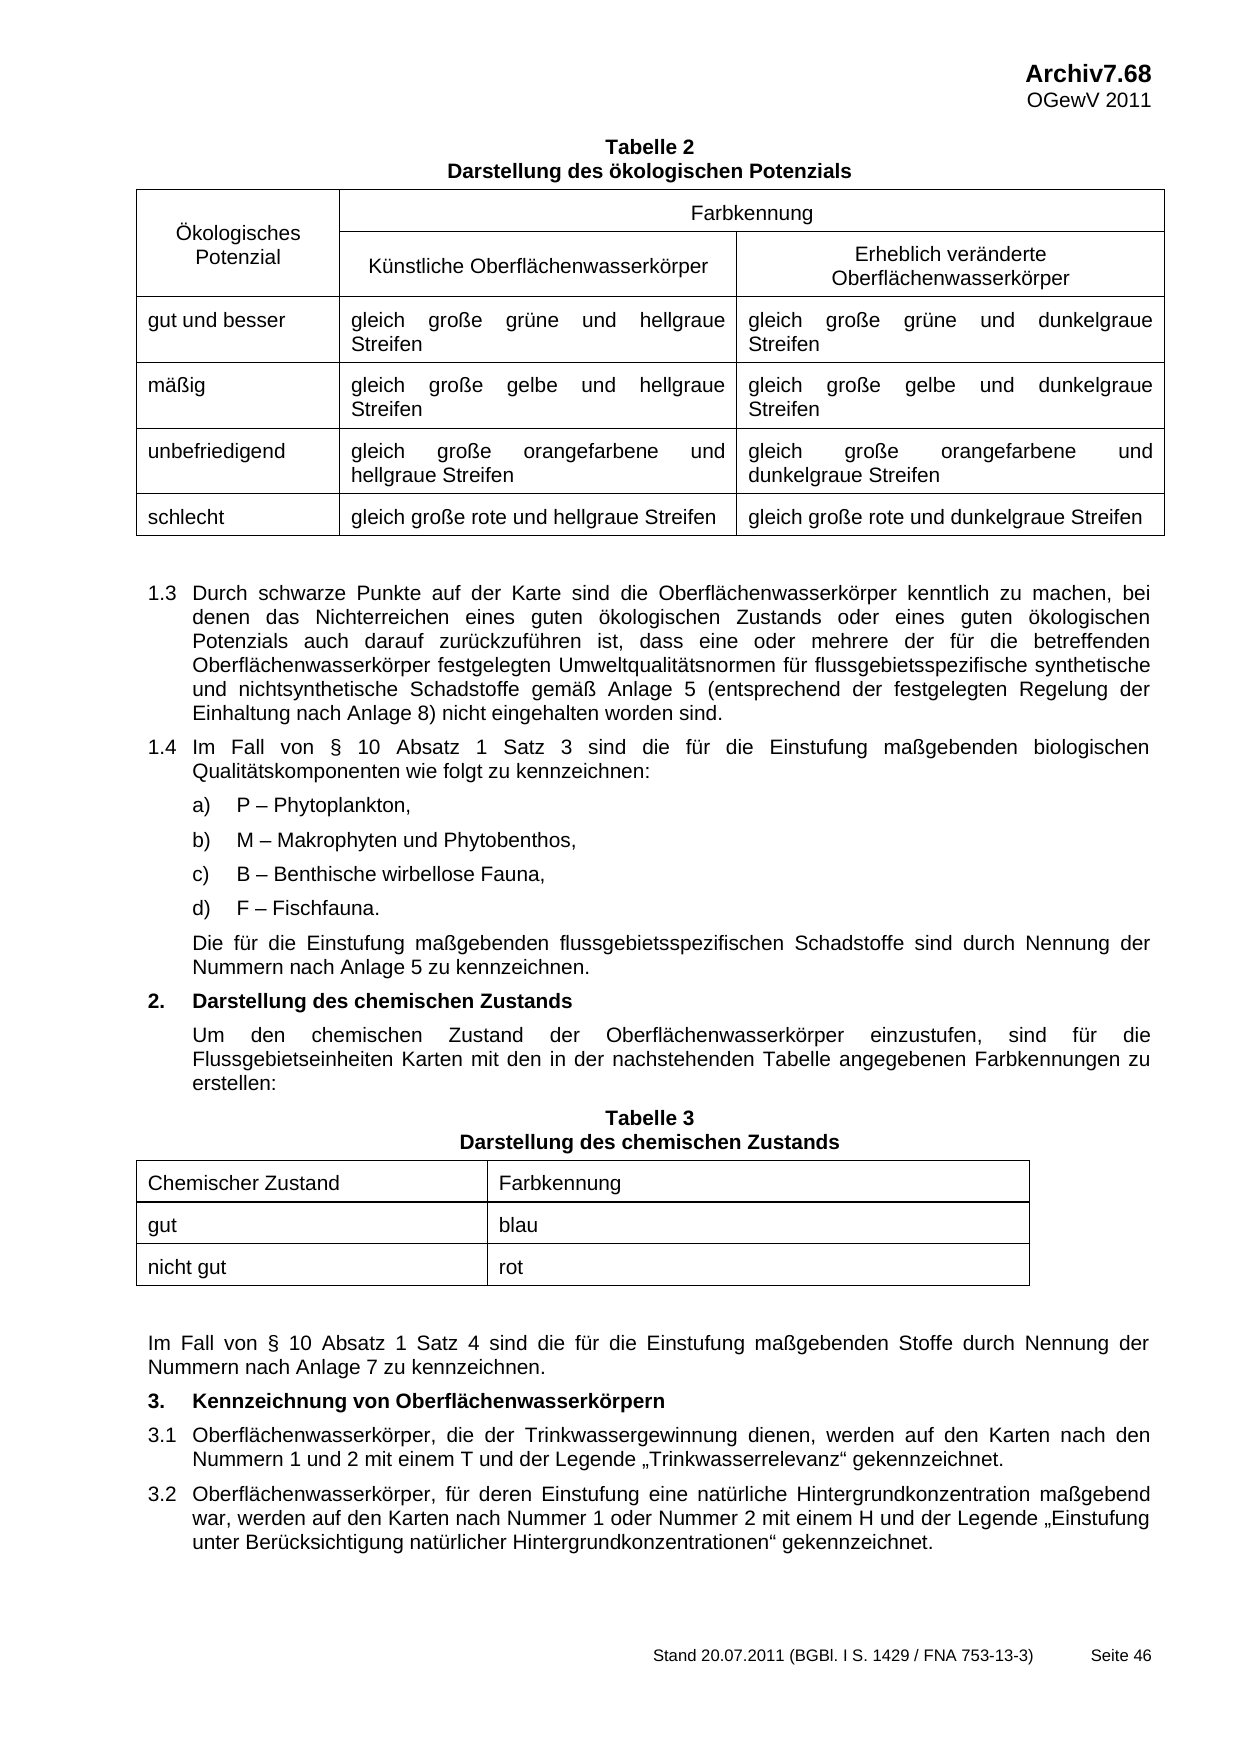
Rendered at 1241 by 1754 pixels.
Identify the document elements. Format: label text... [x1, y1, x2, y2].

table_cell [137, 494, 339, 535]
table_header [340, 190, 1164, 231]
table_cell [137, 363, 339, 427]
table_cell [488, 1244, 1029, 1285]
text Die für die Einstufung maßgebenden flussgebietsspezifischen Schadstoffe sind durch Nennung der Nummern nach Anlage 5 zu kennzeichnen. [192, 931, 1152, 978]
text 1.4 Im Fall von § 10 Absatz 1 Satz 3 sind die für die Einstufung maßgebenden biologischen Qualitätskomponenten wie folgt zu kennzeichnen: [148, 735, 1152, 783]
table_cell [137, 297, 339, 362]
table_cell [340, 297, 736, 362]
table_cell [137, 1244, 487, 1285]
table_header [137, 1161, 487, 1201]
text d) F – Fischfauna. [192, 896, 1152, 920]
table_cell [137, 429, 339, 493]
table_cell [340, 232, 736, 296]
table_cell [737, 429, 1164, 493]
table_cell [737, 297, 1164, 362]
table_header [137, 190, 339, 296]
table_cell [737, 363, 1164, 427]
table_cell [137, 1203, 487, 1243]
text 3. Kennzeichnung von Oberflächenwasserkörpern [148, 1389, 1152, 1413]
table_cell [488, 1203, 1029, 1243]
text 3.1 Oberflächenwasserkörper, die der Trinkwassergewinnung dienen, werden auf den Karten nach den Nummern 1 und 2 mit einem T und der Legende „Trinkwasserrelevanz“ gekennzeichnet. [148, 1423, 1152, 1471]
text 3.2 Oberflächenwasserkörper, für deren Einstufung eine natürliche Hintergrundkonzentration maßgebend war, werden auf den Karten nach Nummer 1 oder Nummer 2 mit einem H und der Legende „Einstufung unter Berücksichtigung natürlicher Hintergrundkonzentrationen“ gekennzeichnet. [148, 1482, 1152, 1553]
text 2. Darstellung des chemischen Zustands [148, 989, 1152, 1013]
text Tabelle 2 Darstellung des ökologischen Potenzials [148, 135, 1152, 183]
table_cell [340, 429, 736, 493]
text a) P – Phytoplankton, [192, 793, 1152, 817]
text 1.3 Durch schwarze Punkte auf der Karte sind die Oberflächenwasserkörper kenntlich zu machen, bei denen das Nichterreichen eines guten ökologischen Zustands oder eines guten ökologischen Potenzials auch darauf zurückzuführen ist, dass eine oder mehrere der für die betreffenden Oberflächenwasserkörper festgelegten Umweltqualitätsnormen für flussgebietsspezifische synthetische und nichtsynthetische Schadstoffe gemäß Anlage 5 (entsprechend der festgelegten Regelung der Einhaltung nach Anlage 8) nicht eingehalten worden sind. [148, 581, 1152, 724]
text b) M – Makrophyten und Phytobenthos, [192, 827, 1152, 851]
text Um den chemischen Zustand der Oberflächenwasserkörper einzustufen, sind für die Flussgebietseinheiten Karten mit den in der nachstehenden Tabelle angegebenen Farbkennungen zu erstellen: [192, 1023, 1152, 1095]
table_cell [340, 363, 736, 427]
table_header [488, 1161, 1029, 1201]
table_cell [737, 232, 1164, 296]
text Tabelle 3 Darstellung des chemischen Zustands [148, 1106, 1152, 1153]
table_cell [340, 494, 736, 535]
text Im Fall von § 10 Absatz 1 Satz 4 sind die für die Einstufung maßgebenden Stoffe durch Nennung der Nummern nach Anlage 7 zu kennzeichnen. [148, 1331, 1152, 1378]
text c) B – Benthische wirbellose Fauna, [192, 862, 1152, 886]
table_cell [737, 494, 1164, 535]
